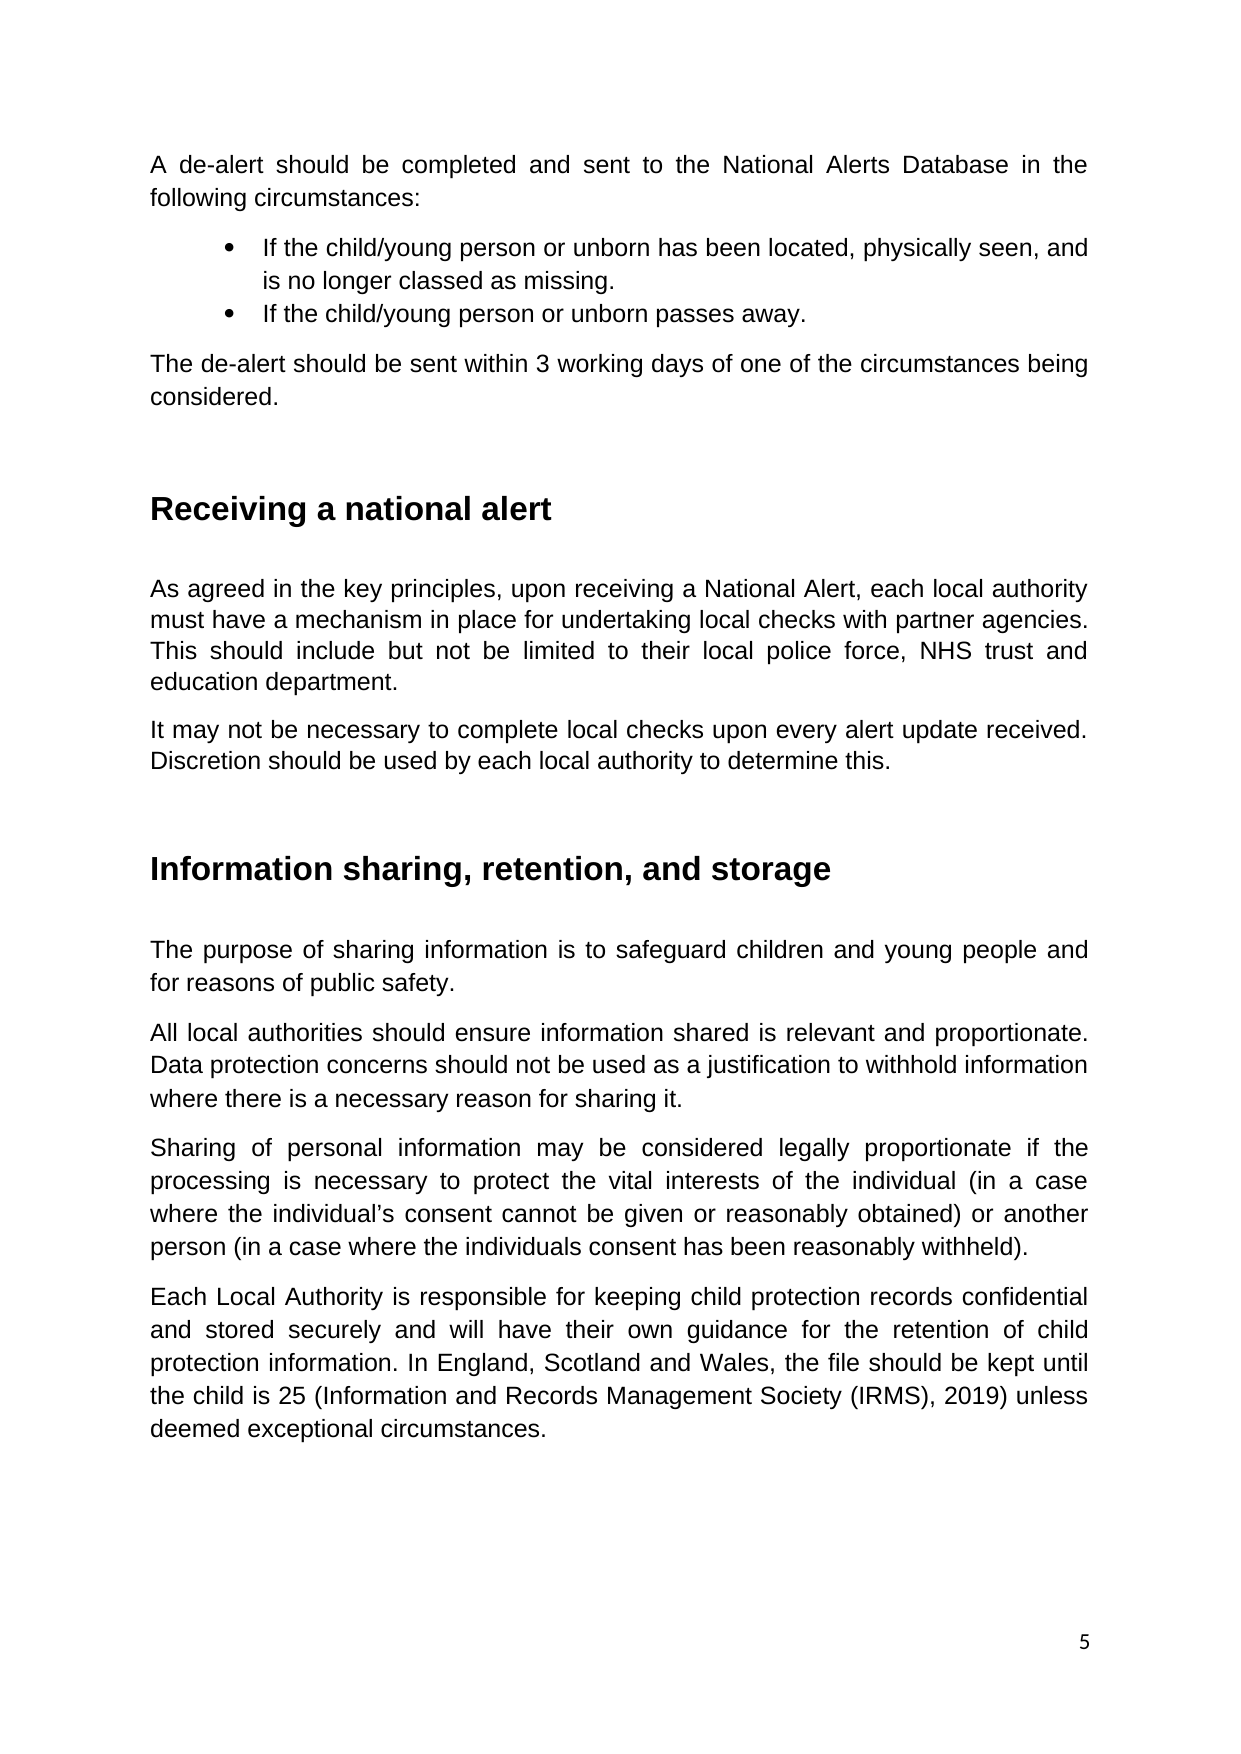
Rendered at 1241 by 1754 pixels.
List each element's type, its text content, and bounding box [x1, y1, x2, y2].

subtitle Information sharing, retention, and storage [150, 849, 1090, 888]
text The de-alert should be sent within 3 working days of one of the circumstances being considered. [150, 349, 1090, 410]
text It may not be necessary to complete local checks upon every alert update received. Discretion should be used by each local authority to determine this. [150, 715, 1090, 774]
text Each Local Authority is responsible for keeping child protection records confidential and stored securely and will have their own guidance for the retention of child protection information. In England, Scotland and Wales, the file should be kept until the child is 25 (Information and Records Management Society (IRMS), 2019) unless deemed exceptional circumstances. [150, 1282, 1090, 1443]
text The purpose of sharing information is to safeguard children and young people and for reasons of public safety. [150, 935, 1090, 997]
text Sharing of personal information may be considered legally proportionate if the processing is necessary to protect the vital interests of the individual (in a case where the individual’s consent cannot be given or reasonably obtained) or another person (in a case where the individuals consent has been reasonably withheld). [150, 1133, 1090, 1261]
text All local authorities should ensure information shared is relevant and proportionate. Data protection concerns should not be used as a justification to withhold information where there is a necessary reason for sharing it. [150, 1017, 1090, 1112]
text A de-alert should be completed and sent to the National Alerts Database in the following circumstances: [150, 150, 1090, 212]
text As agreed in the key principles, upon receiving a National Alert, each local authority must have a mechanism in place for undertaking local checks with partner agencies. This should include but not be limited to their local police force, NHS trust and education department. [150, 574, 1090, 696]
subtitle Receiving a national alert [150, 488, 1090, 527]
list If the child/young person or unborn has been located, physically seen, and is no longer classed as missing. [225, 233, 1090, 294]
list If the child/young person or unborn passes away. [225, 299, 1090, 328]
